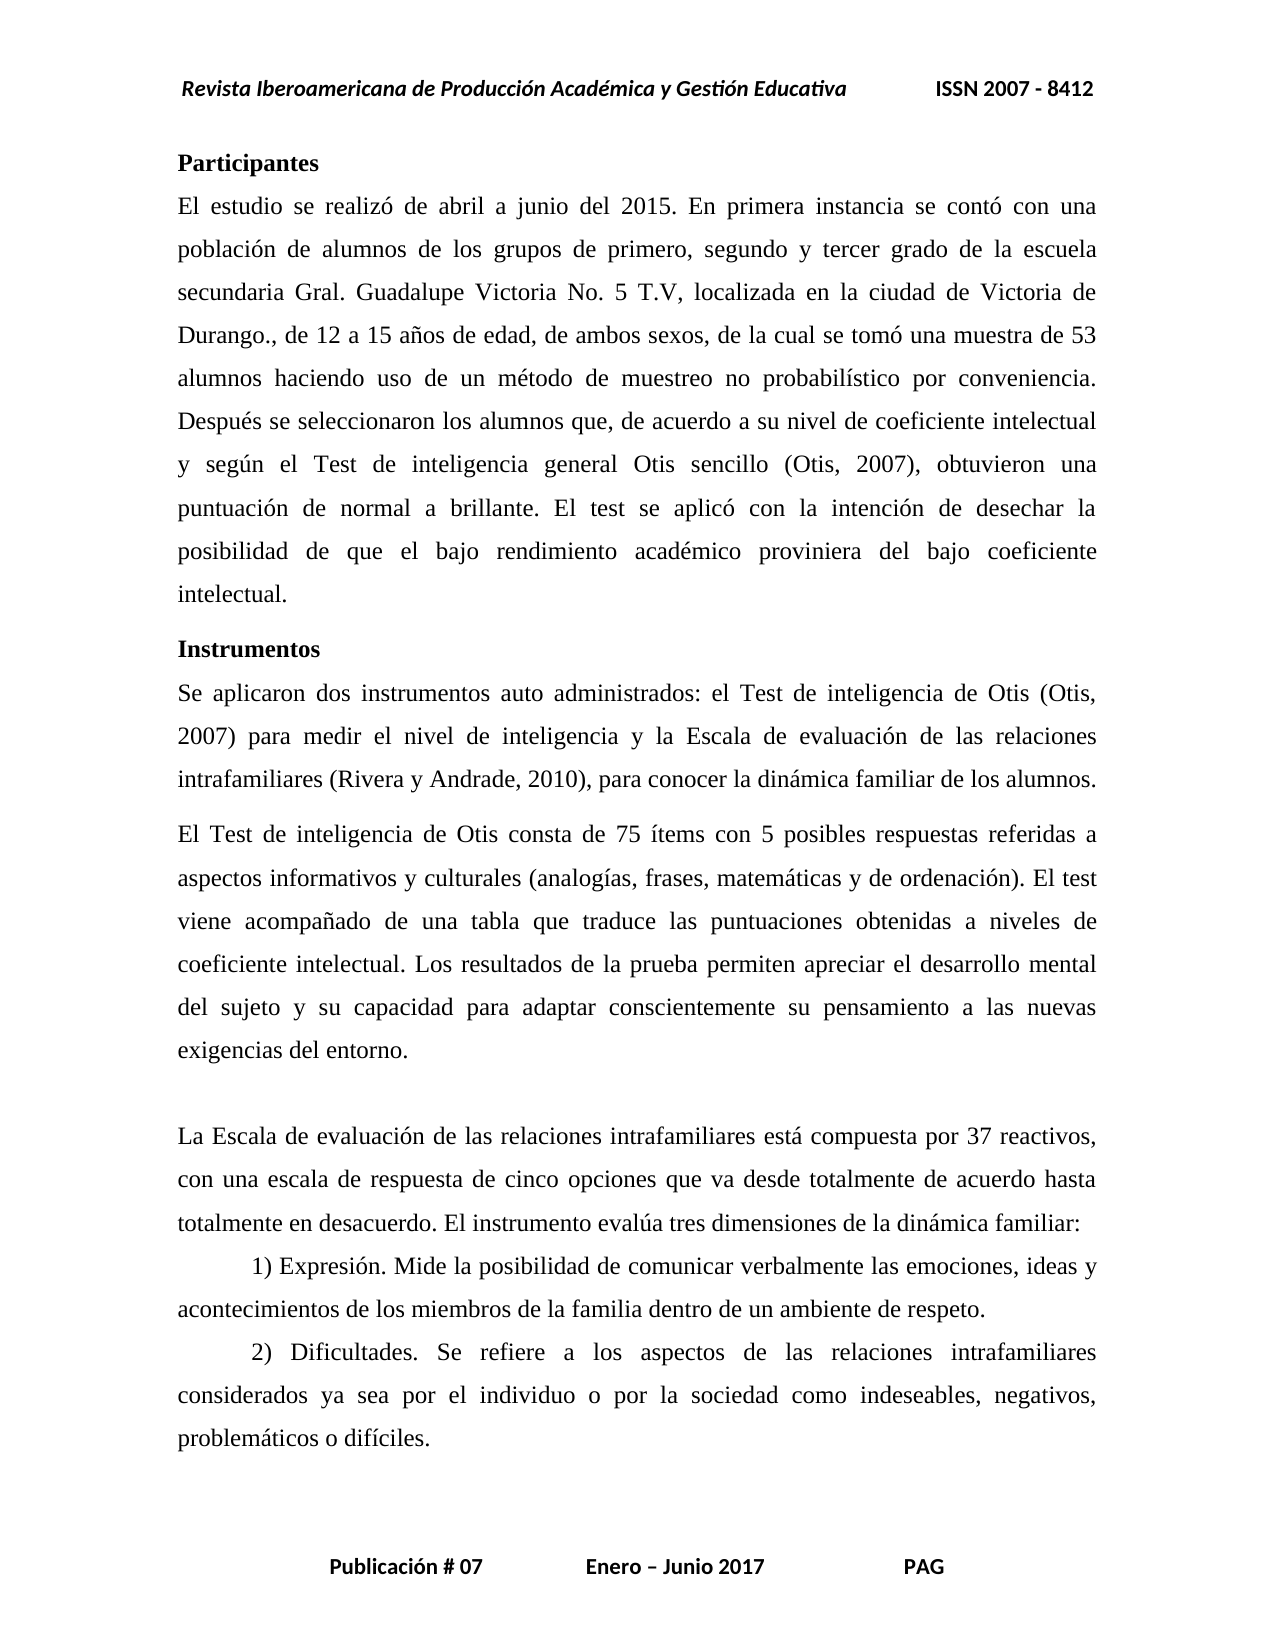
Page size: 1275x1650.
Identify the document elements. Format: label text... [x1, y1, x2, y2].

text 2) Dificultades. Se refiere a los aspectos de las relaciones intrafamiliares considerados ya sea por el individuo o por la sociedad como indeseables, negativos, problemáticos o difíciles. [177, 1337, 1098, 1452]
text 1) Expresión. Mide la posibilidad de comunicar verbalmente las emociones, ideas y acontecimientos de los miembros de la familia dentro de un ambiente de respeto. [177, 1251, 1098, 1323]
text La Escala de evaluación de las relaciones intrafamiliares está compuesta por 37 reactivos, con una escala de respuesta de cinco opciones que va desde totalmente de acuerdo hasta totalmente en desacuerdo. El instrumento evalúa tres dimensiones de la dinámica familiar: [177, 1121, 1098, 1236]
text Se aplicaron dos instrumentos auto administrados: el Test de inteligencia de Otis (Otis, 2007) para medir el nivel de inteligencia y la Escala de evaluación de las relaciones intrafamiliares (Rivera y Andrade, 2010), para conocer la dinámica familiar de los alumnos. [177, 678, 1098, 793]
text El Test de inteligencia de Otis consta de 75 ítems con 5 posibles respuestas referidas a aspectos informativos y culturales (analogías, frases, matemáticas y de ordenación). El test viene acompañado de una tabla que traduce las puntuaciones obtenidas a niveles de coeficiente intelectual. Los resultados de la prueba permiten apreciar el desarrollo mental del sujeto y su capacidad para adaptar conscientemente su pensamiento a las nuevas exigencias del entorno. [177, 819, 1098, 1064]
text Participantes [177, 148, 1098, 176]
text Instrumentos [177, 634, 1098, 663]
text El estudio se realizó de abril a junio del 2015. En primera instancia se contó con una población de alumnos de los grupos de primero, segundo y tercer grado de la escuela secundaria Gral. Guadalupe Victoria No. 5 T.V, localizada en la ciudad de Victoria de Durango., de 12 a 15 años de edad, de ambos sexos, de la cual se tomó una muestra de 53 alumnos haciendo uso de un método de muestreo no probabilístico por conveniencia. Después se seleccionaron los alumnos que, de acuerdo a su nivel de coeficiente intelectual y según el Test de inteligencia general Otis sencillo (Otis, 2007), obtuvieron una puntuación de normal a brillante. El test se aplicó con la intención de desechar la posibilidad de que el bajo rendimiento académico proviniera del bajo coeficiente intelectual. [177, 191, 1098, 608]
